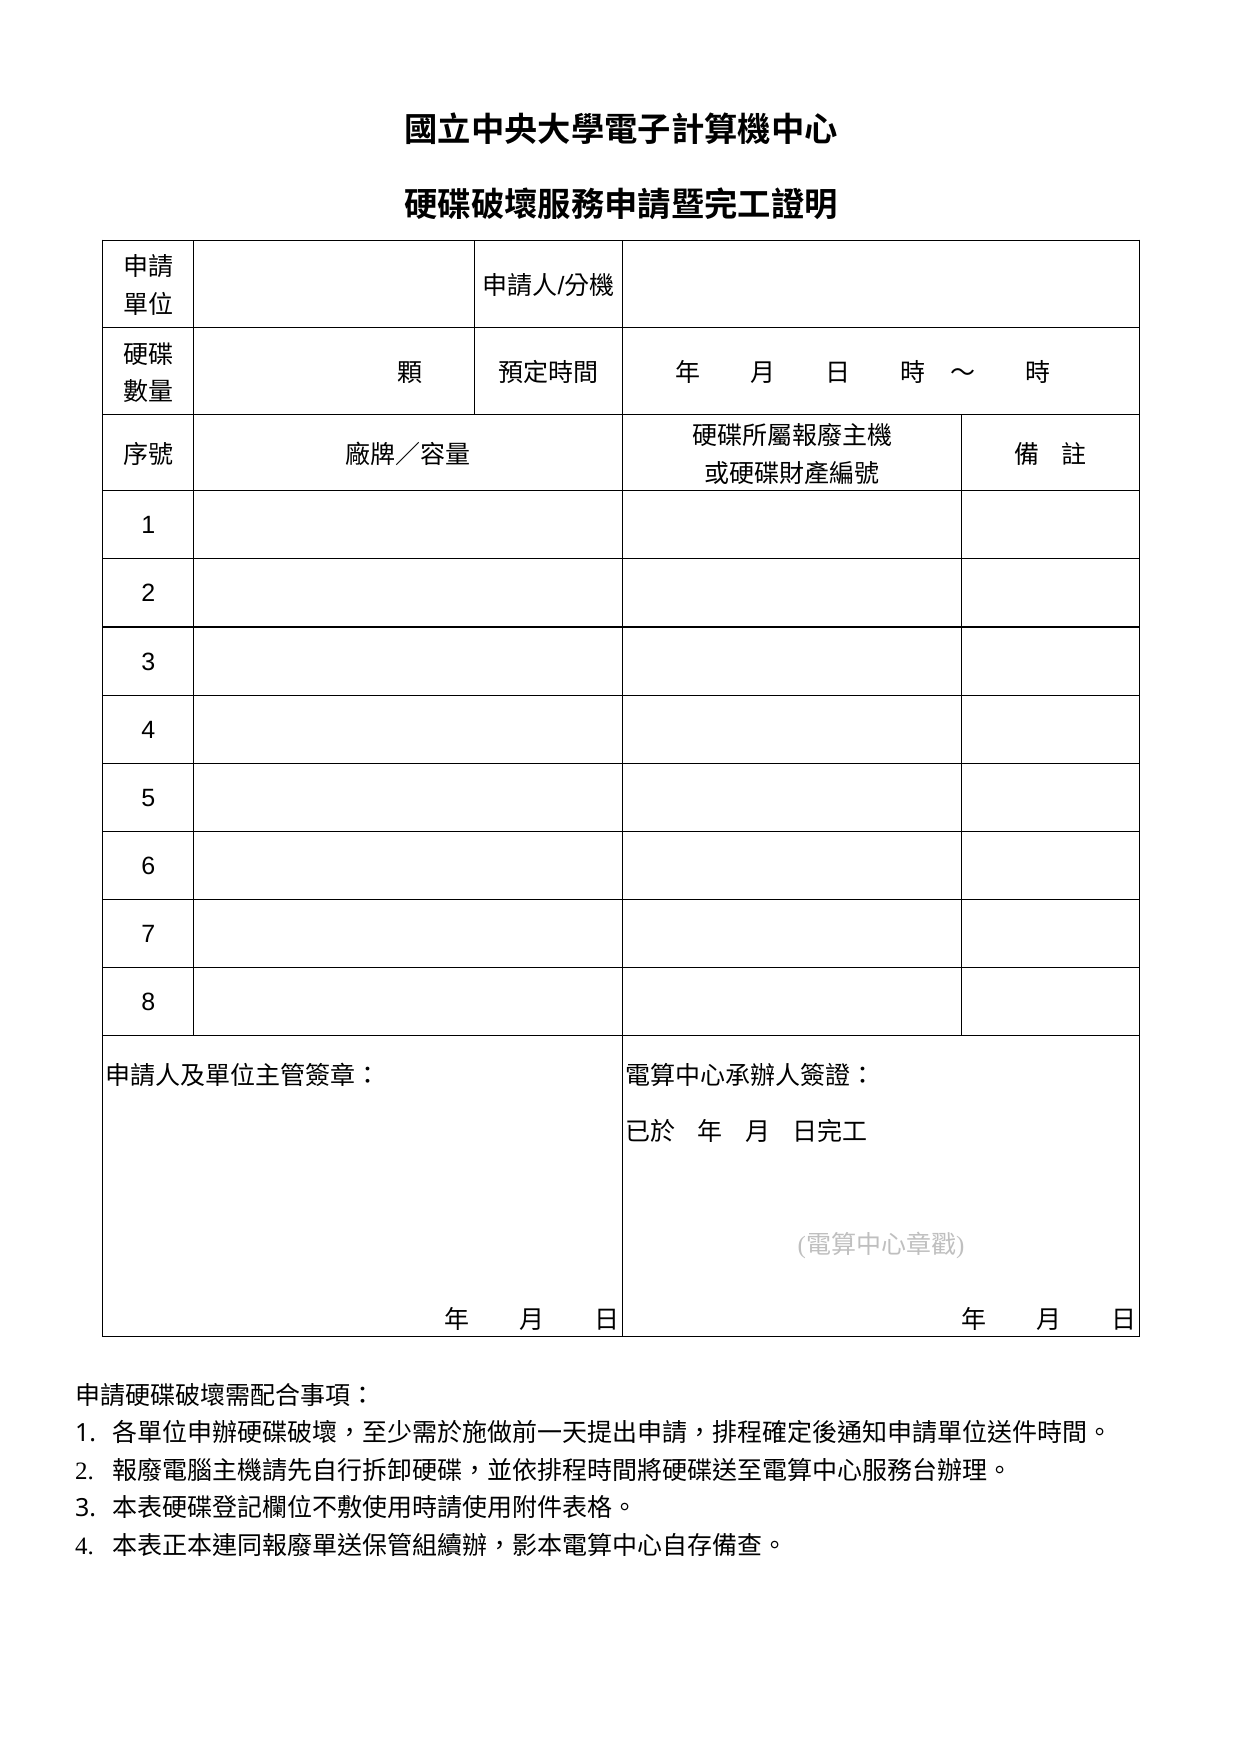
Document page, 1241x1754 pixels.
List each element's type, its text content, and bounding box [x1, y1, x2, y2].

list 本表硬碟登記欄位不敷使用時請使用附件表格。 [75, 1487, 1167, 1525]
table_header [623, 241, 1139, 327]
table_cell [623, 559, 961, 626]
table_cell [962, 559, 1139, 626]
table_cell [194, 491, 622, 558]
table_header [194, 241, 474, 327]
table_cell [962, 900, 1139, 967]
table_cell [623, 628, 961, 694]
table_cell [194, 559, 622, 626]
table_cell [194, 968, 622, 1035]
text 國立中央大學電子計算機中心 [75, 89, 1167, 164]
list 報廢電腦主機請先自行拆卸硬碟，並依排程時間將硬碟送至電算中心服務台辦理。 [75, 1450, 1167, 1487]
table_cell [962, 628, 1139, 694]
table_cell 硬碟 數量 [103, 328, 193, 414]
table_cell [623, 491, 961, 558]
table_cell [623, 832, 961, 899]
list 各單位申辦硬碟破壞，至少需於施做前一天提出申請，排程確定後通知申請單位送件時間。 [75, 1412, 1167, 1450]
table_cell 硬碟所屬報廢主機 或硬碟財產編號 [623, 415, 961, 490]
table_cell 預定時間 [475, 328, 622, 414]
table_cell [623, 968, 961, 1035]
table_cell [194, 764, 622, 831]
table_cell 2 [103, 559, 193, 626]
table_cell [962, 491, 1139, 558]
table_header 申請 單位 [103, 241, 193, 327]
table_cell 8 [103, 968, 193, 1035]
table_cell 電算中心承辦人簽證： 已於 年 月 日完工 (電算中心章戳) 年 月 日 [623, 1036, 1139, 1336]
text 申請硬碟破壞需配合事項： [75, 1375, 1167, 1412]
table_cell 廠牌／容量 [194, 415, 622, 490]
table_cell [623, 696, 961, 763]
list 本表正本連同報廢單送保管組續辦，影本電算中心自存備查。 [75, 1525, 1167, 1562]
table_cell [194, 900, 622, 967]
table_cell 申請人及單位主管簽章： 年 月 日 [103, 1036, 622, 1336]
table_header 申請人/分機 [475, 241, 622, 327]
table_cell 4 [103, 696, 193, 763]
table_cell [194, 628, 622, 694]
table_cell 3 [103, 628, 193, 694]
table_cell 年 月 日 時 ～ 時 [623, 328, 1139, 414]
table_cell [962, 696, 1139, 763]
table_cell 6 [103, 832, 193, 899]
table_cell 7 [103, 900, 193, 967]
table_cell [194, 696, 622, 763]
table_cell 5 [103, 764, 193, 831]
table_cell [962, 832, 1139, 899]
table_cell [194, 832, 622, 899]
table_cell [962, 764, 1139, 831]
table_cell 1 [103, 491, 193, 558]
table_cell [623, 764, 961, 831]
table_cell [962, 968, 1139, 1035]
table_cell 顆 [194, 328, 474, 414]
table_cell [623, 900, 961, 967]
text 硬碟破壞服務申請暨完工證明 [75, 164, 1167, 239]
table_cell 備 註 [962, 415, 1139, 490]
table_cell 序號 [103, 415, 193, 490]
